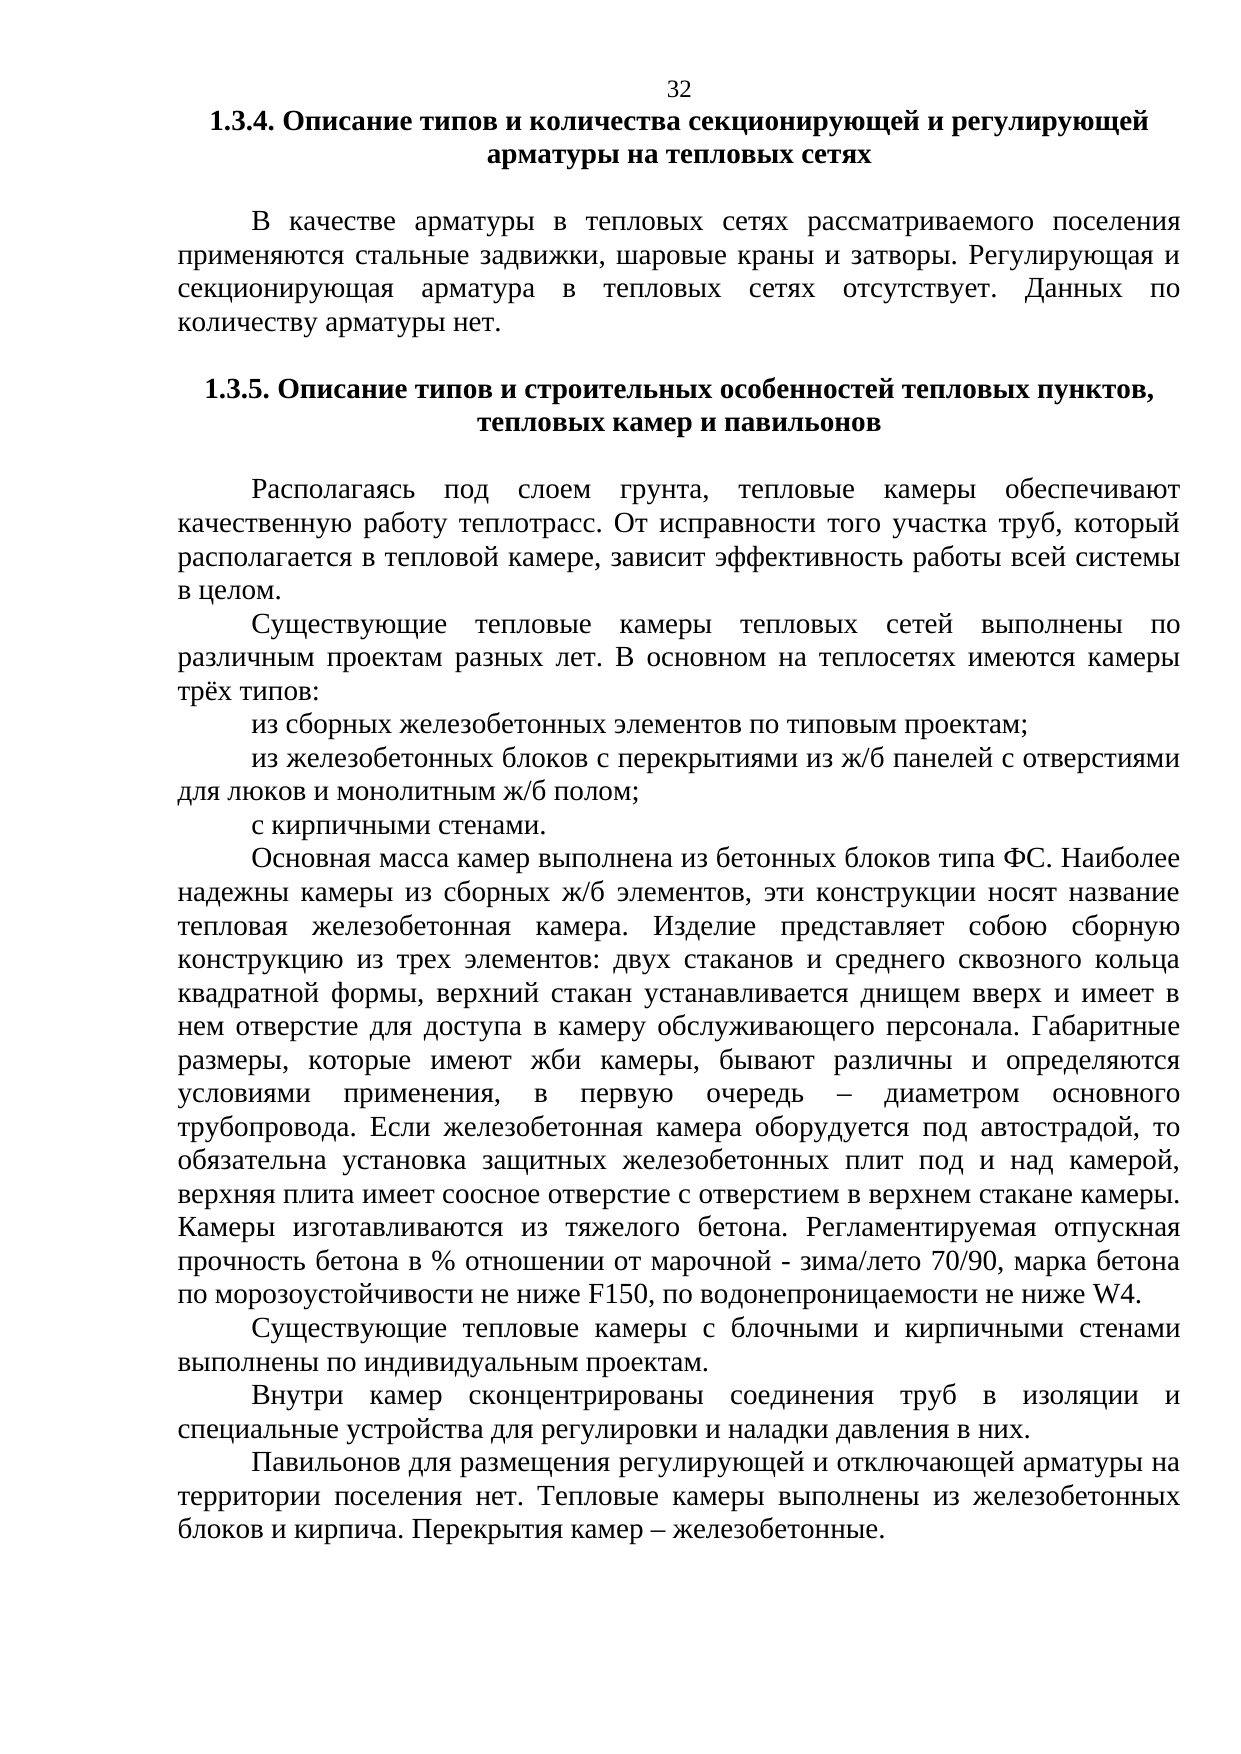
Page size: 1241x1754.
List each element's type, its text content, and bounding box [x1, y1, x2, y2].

text Существующие тепловые камеры с блочными и кирпичными стенами выполнены по индивидуальным проектам. [177, 1310, 1181, 1377]
text Основная масса камер выполнена из бетонных блоков типа ФС. Наиболее надежны камеры из сборных ж/б элементов, эти конструкции носят название тепловая железобетонная камера. Изделие представляет собою сборную конструкцию из трех элементов: двух стаканов и среднего сквозного кольца квадратной формы, верхний стакан устанавливается днищем вверх и имеет в нем отверстие для доступа в камеру обслуживающего персонала. Габаритные размеры, которые имеют жби камеры, бывают различны и определяются условиями применения, в первую очередь – диаметром основного трубопровода. Если железобетонная камера оборудуется под автострадой, то обязательна установка защитных железобетонных плит под и над камерой, верхняя плита имеет соосное отверстие с отверстием в верхнем стакане камеры. Камеры изготавливаются из тяжелого бетона. Регламентируемая отпускная прочность бетона в % отношении от марочной - зима/лето 70/90, марка бетона по морозоустойчивости не ниже F150, по водонепроницаемости не ниже W4. [177, 841, 1181, 1310]
text Внутри камер сконцентрированы соединения труб в изоляции и специальные устройства для регулировки и наладки давления в них. [177, 1377, 1181, 1444]
list 1.3.5. Описание типов и строительных особенностей тепловых пунктов, [177, 371, 1181, 404]
text Располагаясь под слоем грунта, тепловые камеры обеспечивают качественную работу теплотрасс. От исправности того участка труб, который располагается в тепловой камере, зависит эффективность работы всей системы в целом. [177, 472, 1181, 606]
text из сборных железобетонных элементов по типовым проектам; [177, 706, 1181, 740]
list тепловых камер и павильонов [177, 404, 1181, 438]
text Существующие тепловые камеры тепловых сетей выполнены по различным проектам разных лет. В основном на теплосетях имеются камеры трёх типов: [177, 606, 1181, 706]
text В качестве арматуры в тепловых сетях рассматриваемого поселения применяются стальные задвижки, шаровые краны и затворы. Регулирующая и секционирующая арматура в тепловых сетях отсутствует. Данных по количеству арматуры нет. [177, 203, 1181, 337]
list арматуры на тепловых сетях [177, 136, 1181, 170]
text с кирпичными стенами. [177, 807, 1181, 841]
text Павильонов для размещения регулирующей и отключающей арматуры на территории поселения нет. Тепловые камеры выполнены из железобетонных блоков и кирпича. Перекрытия камер – железобетонные. [177, 1444, 1181, 1545]
text из железобетонных блоков с перекрытиями из ж/б панелей с отверстиями для люков и монолитным ж/б полом; [177, 740, 1181, 807]
list 1.3.4. Описание типов и количества секционирующей и регулирующей [177, 103, 1181, 136]
